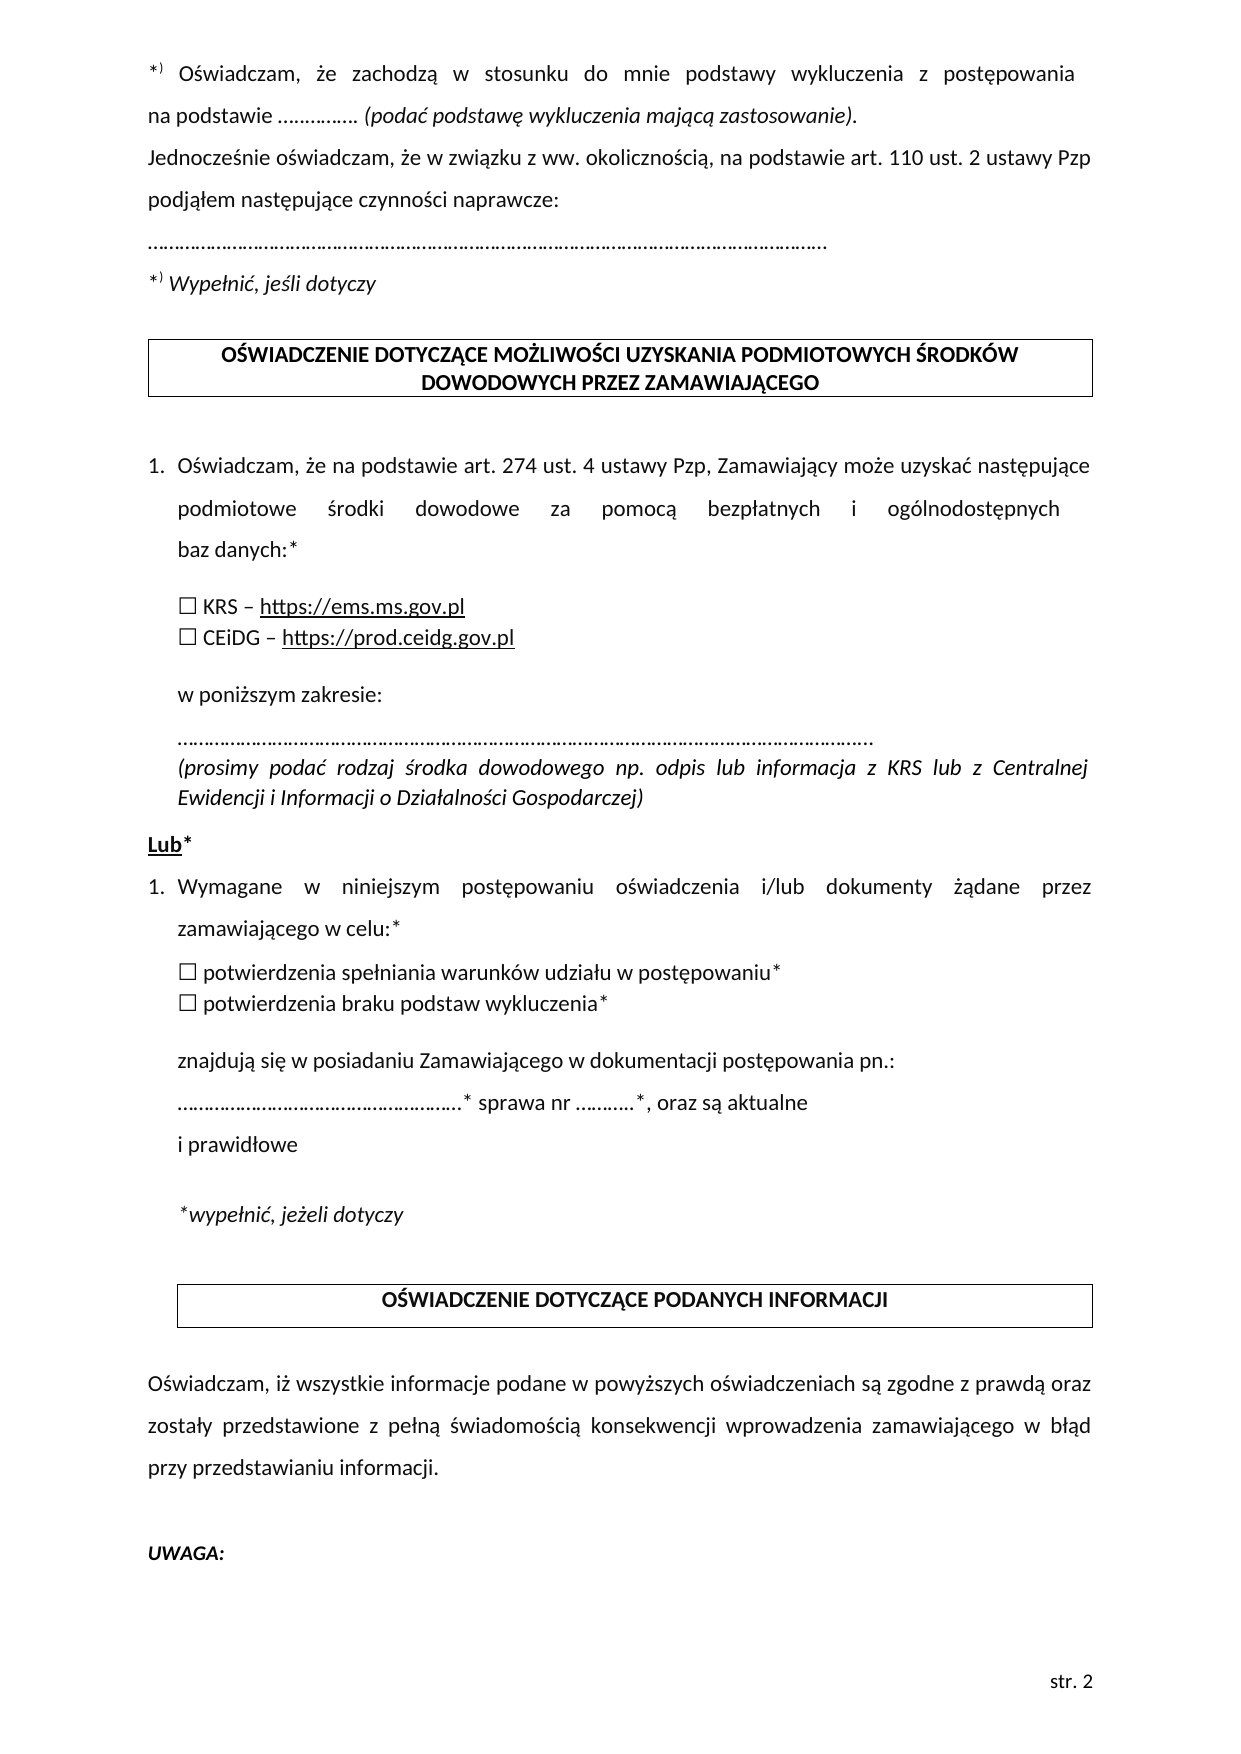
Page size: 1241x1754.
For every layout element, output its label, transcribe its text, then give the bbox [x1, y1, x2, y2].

list Wymagane w niniejszym postępowaniu oświadczenia i/lub dokumenty żądane przez zamawiającego w celu:* [148, 872, 1093, 942]
table_header OŚWIADCZENIE DOTYCZĄCE MOŻLIWOŚCI UZYSKANIA PODMIOTOWYCH ŚRODKÓW DOWODOWYCH PRZEZ ZAMAWIAJĄCEGO [149, 340, 1092, 396]
text Jednocześnie oświadczam, że w związku z ww. okolicznością, na podstawie art. 110 ust. 2 ustawy Pzp podjąłem następujące czynności naprawcze: [148, 143, 1093, 213]
text UWAGA: [148, 1540, 1093, 1566]
list Oświadczam, że na podstawie art. 274 ust. 4 ustawy Pzp, Zamawiający może uzyskać następujące podmiotowe środki dowodowe za pomocą bezpłatnych i ogólnodostępnych baz danych:* [148, 452, 1093, 564]
text CEiDG – https://prod.ceidg.gov.pl [177, 621, 1093, 653]
text *wypełnić, jeżeli dotyczy [177, 1200, 1093, 1228]
text znajdują się w posiadaniu Zamawiającego w dokumentacji postępowania pn.:………………………………………………* sprawa nr ………..*, oraz są aktualne i prawidłowe [177, 1046, 1093, 1158]
text potwierdzenia spełniania warunków udziału w postępowaniu* [177, 956, 1093, 987]
text Lub* [148, 830, 1093, 858]
text *) Wypełnić, jeśli dotyczy [148, 269, 1093, 297]
text Oświadczam, iż wszystkie informacje podane w powyższych oświadczeniach są zgodne z prawdą oraz zostały przedstawione z pełną świadomością konsekwencji wprowadzenia zamawiającego w błąd przy przedstawianiu informacji. [148, 1369, 1093, 1482]
table_header OŚWIADCZENIE DOTYCZĄCE PODANYCH INFORMACJI [178, 1285, 1092, 1327]
text ………………………………………………………………………………………………………………… [148, 227, 1093, 255]
text potwierdzenia braku podstaw wykluczenia* [177, 987, 1093, 1018]
text w poniższym zakresie: [148, 681, 1093, 709]
text KRS – https://ems.ms.gov.pl [177, 590, 1093, 621]
text …………………………………………………………………………………………………………………... (prosimy podać rodzaj środka dowodowego np. odpis lub informacja z KRS lub z Centralnej Ewidencji i Informacji o Działalności Gospodarczej) [177, 723, 1093, 811]
text *) Oświadczam, że zachodzą w stosunku do mnie podstawy wykluczenia z postępowania na podstawie …..………. (podać podstawę wykluczenia mającą zastosowanie). [148, 59, 1093, 129]
